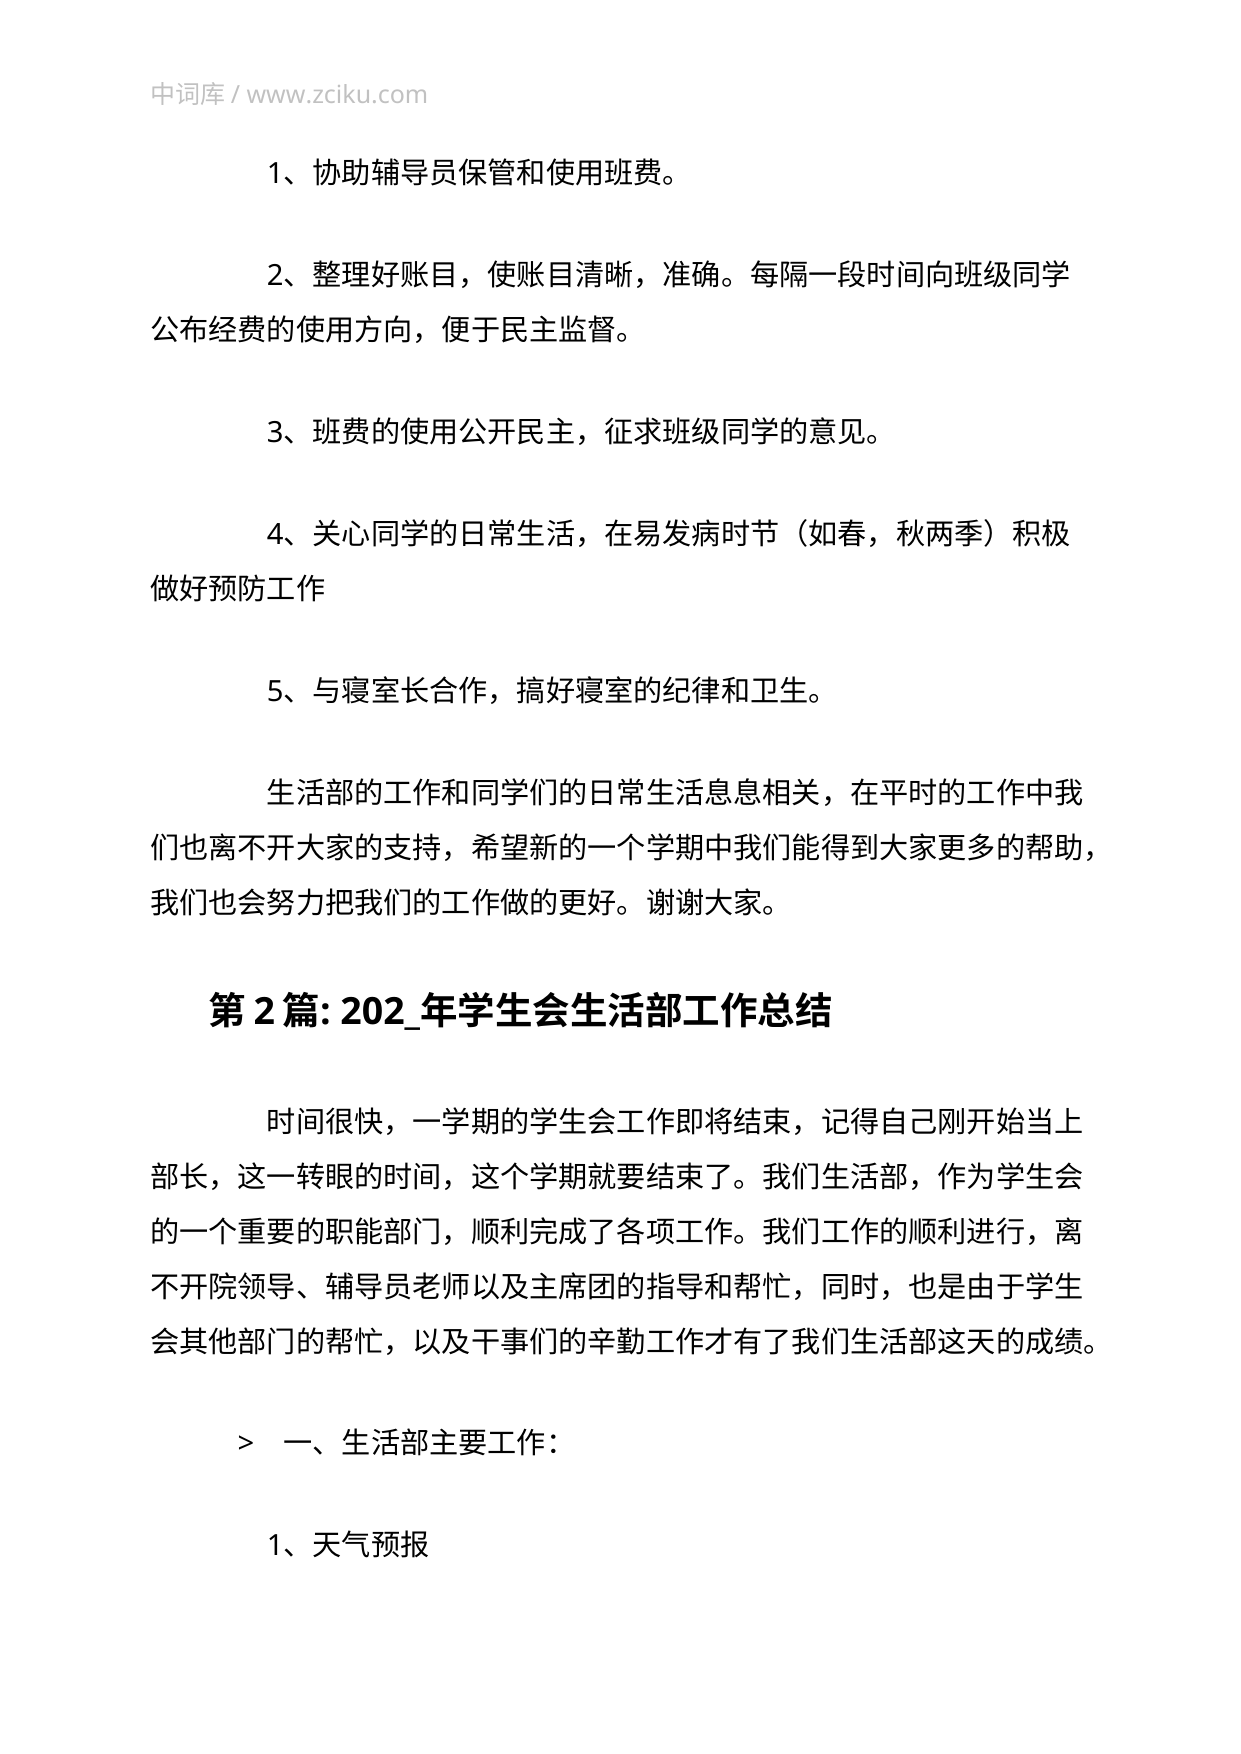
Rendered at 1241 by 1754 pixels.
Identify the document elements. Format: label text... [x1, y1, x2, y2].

text 2、整理好账目，使账目清晰，准确。每隔一段时间向班级同学公布经费的使用方向，便于民主监督。 [150, 252, 1090, 349]
text 时间很快，一学期的学生会工作即将结束，记得自己刚开始当上部长，这一转眼的时间，这个学期就要结束了。我们生活部，作为学生会的一个重要的职能部门，顺利完成了各项工作。我们工作的顺利进行，离不开院领导、辅导员老师以及主席团的指导和帮忙，同时，也是由于学生会其他部门的帮忙，以及干事们的辛勤工作才有了我们生活部这天的成绩。 [150, 1099, 1090, 1361]
text 5、与寝室长合作，搞好寝室的纪律和卫生。 [150, 667, 1090, 710]
text 4、关心同学的日常生活，在易发病时节（如春，秋两季）积极做好预防工作 [150, 511, 1090, 608]
text 1、天气预报 [150, 1522, 1090, 1564]
text 生活部的工作和同学们的日常生活息息相关，在平时的工作中我们也离不开大家的支持，希望新的一个学期中我们能得到大家更多的帮助，我们也会努力把我们的工作做的更好。谢谢大家。 [150, 769, 1090, 922]
text 1、协助辅导员保管和使用班费。 [150, 150, 1090, 192]
text 3、班费的使用公开民主，征求班级同学的意见。 [150, 409, 1090, 451]
text 第2篇: 202_年学生会生活部工作总结 [150, 981, 1090, 1036]
text > 一、生活部主要工作： [150, 1420, 1090, 1462]
